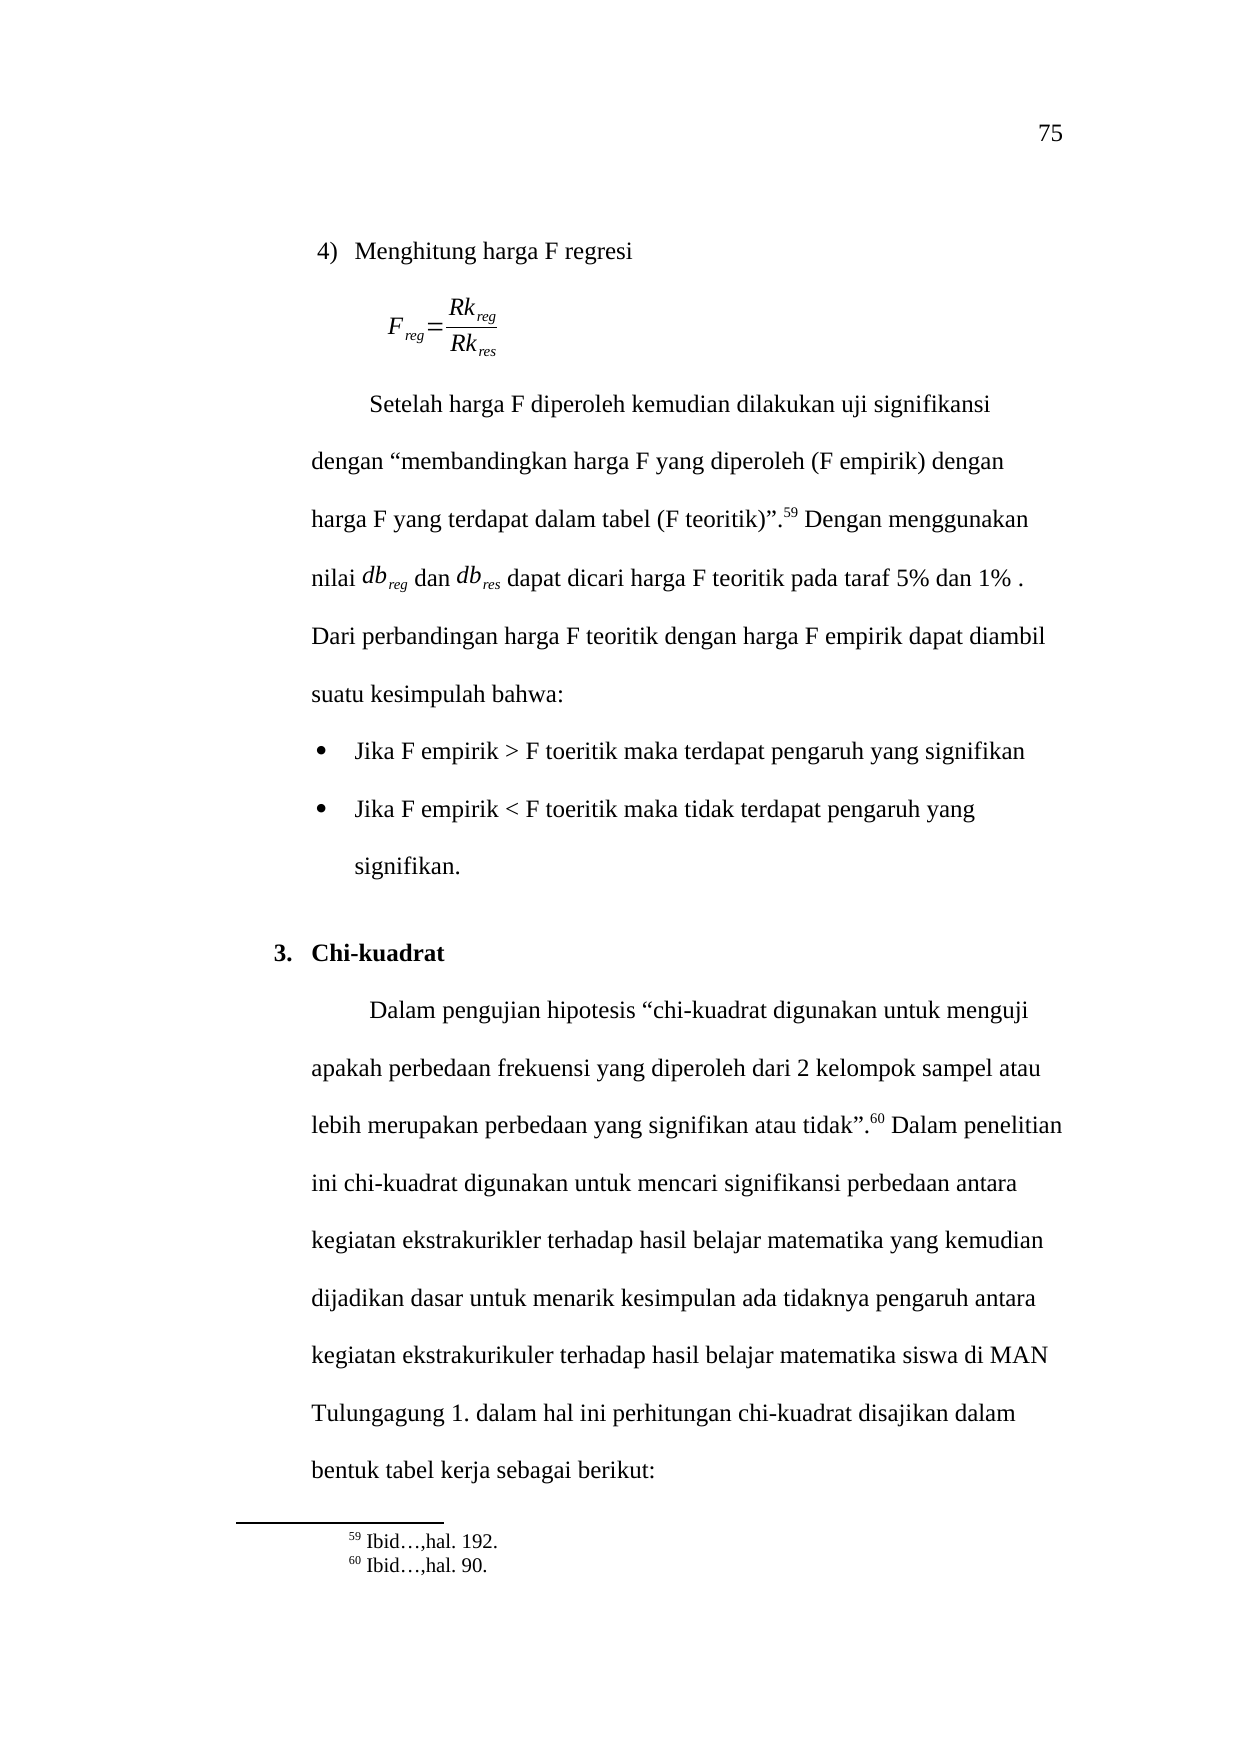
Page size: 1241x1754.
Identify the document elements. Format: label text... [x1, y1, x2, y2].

list Dalam pengujian hipotesis “chi-kuadrat digunakan untuk menguji apakah perbedaan frekuensi yang diperoleh dari 2 kelompok sampel atau lebih merupakan perbedaan yang signifikan atau tidak”. Dalam penelitian ini chi-kuadrat digunakan untuk mencari signifikansi perbedaan antara kegiatan ekstrakurikler terhadap hasil belajar matematika yang kemudian dijadikan dasar untuk menarik kesimpulan ada tidaknya pengaruh antara kegiatan ekstrakurikuler terhadap hasil belajar matematika siswa di MAN Tulungagung 1. dalam hal ini perhitungan chi-kuadrat disajikan dalam bentuk tabel kerja sebagai berikut: [311, 995, 1063, 1484]
list Jika F empirik < F toeritik maka tidak terdapat pengaruh yang signifikan. [317, 794, 1063, 880]
list Setelah harga F diperoleh kemudian dilakukan uji signifikansi dengan “membandingkan harga F yang diperoleh (F empirik) dengan harga F yang terdapat dalam tabel (F teoritik)”. Dengan menggunakan nilai dan dapat dicari harga F teoritik pada taraf 5% dan 1% . [311, 389, 1063, 593]
list Menghitung harga F regresi [317, 236, 1063, 265]
list Chi-kuadrat [274, 938, 1063, 966]
list Dari perbandingan harga F teoritik dengan harga F empirik dapat diambil suatu kesimpulah bahwa: [311, 621, 1063, 708]
list Jika F empirik > F toeritik maka terdapat pengaruh yang signifikan [317, 736, 1063, 765]
